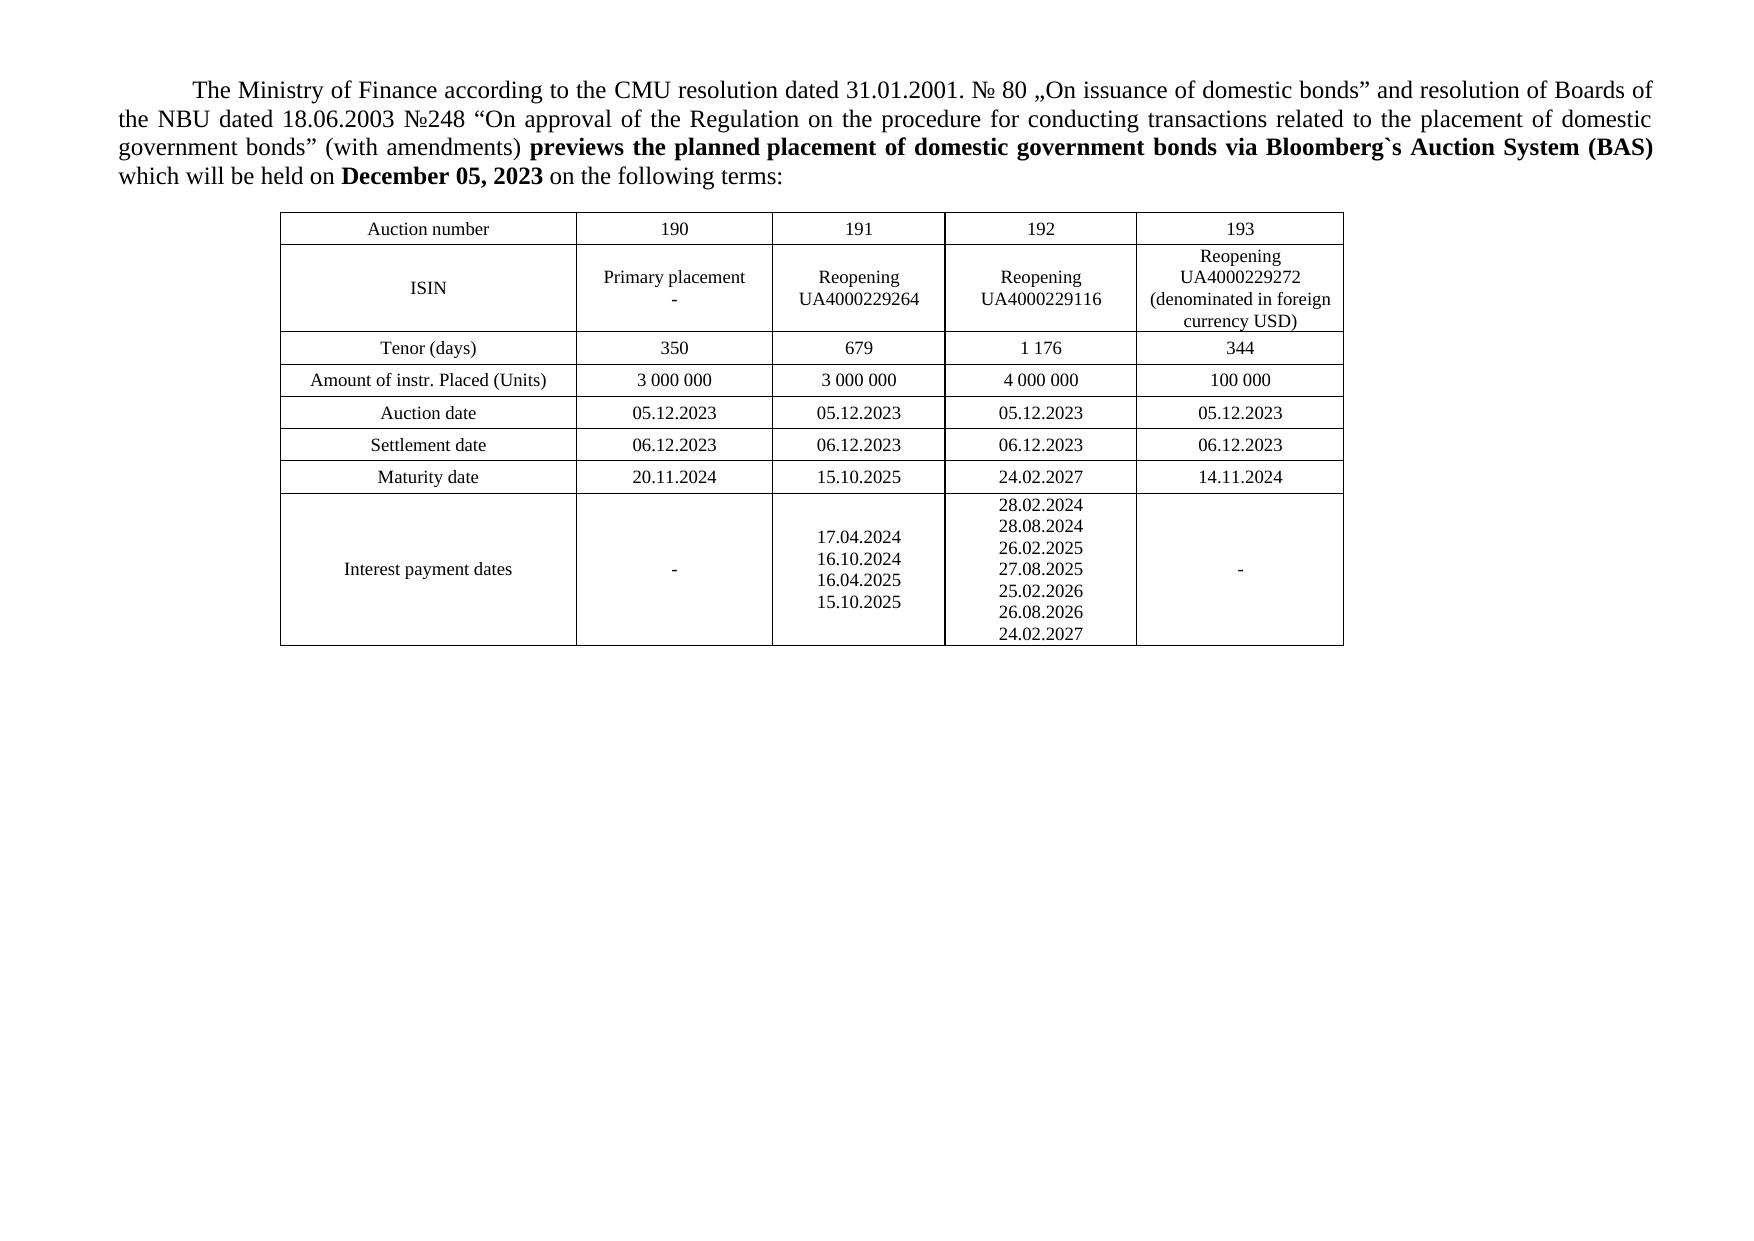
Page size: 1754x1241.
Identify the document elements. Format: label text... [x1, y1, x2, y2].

table_cell 350 [577, 332, 772, 363]
table_cell 05.12.2023 [1137, 397, 1343, 428]
table_cell Reopening UA4000229116 [946, 245, 1136, 331]
table_cell 15.10.2025 [773, 461, 944, 493]
table_cell 05.12.2023 [773, 397, 944, 428]
table_cell 344 [1137, 332, 1343, 363]
table_cell 06.12.2023 [1137, 429, 1343, 460]
table_cell ISIN [281, 245, 576, 331]
table_cell Primary placement - [577, 245, 772, 331]
table_cell - [1137, 494, 1343, 644]
table_cell 679 [773, 332, 944, 363]
table_cell 24.02.2027 [946, 461, 1136, 493]
table_cell Auction date [281, 397, 576, 428]
table_cell 28.02.2024 28.08.2024 26.02.2025 27.08.2025 25.02.2026 26.08.2026 24.02.2027 [946, 494, 1136, 644]
table_cell 100 000 [1137, 365, 1343, 396]
table_header Auction number [281, 213, 576, 244]
table_header 193 [1137, 213, 1343, 244]
table_cell Tenor (days) [281, 332, 576, 363]
table_cell 06.12.2023 [946, 429, 1136, 460]
table_cell - [577, 494, 772, 644]
table_cell 06.12.2023 [773, 429, 944, 460]
table_cell 3 000 000 [773, 365, 944, 396]
table_cell Maturity date [281, 461, 576, 493]
table_cell 17.04.2024 16.10.2024 16.04.2025 15.10.2025 [773, 494, 944, 644]
table_header 192 [946, 213, 1136, 244]
table_cell 14.11.2024 [1137, 461, 1343, 493]
table_header 191 [773, 213, 944, 244]
table_cell Reopening UA4000229272 (denominated in foreign currency USD) [1137, 245, 1343, 331]
text The Ministry of Finance according to the CMU resolution dated 31.01.2001. № 80 „On issuance of domestic bonds” and resolution of Boards of the NBU dated 18.06.2003 №248 “On approval of the Regulation on the procedure for conducting transactions related to the placement of domestic government bonds” (with amendments) previews the planned placement of domestic government bonds via Bloomberg`s Auction System (BAS) which will be held on December 05, 2023 on the following terms: [118, 75, 1654, 190]
table_cell 05.12.2023 [577, 397, 772, 428]
table_cell Reopening UA4000229264 [773, 245, 944, 331]
table_cell 4 000 000 [946, 365, 1136, 396]
table_header 190 [577, 213, 772, 244]
table_cell Interest payment dates [281, 494, 576, 644]
table_cell Settlement date [281, 429, 576, 460]
table_cell 3 000 000 [577, 365, 772, 396]
table_cell 20.11.2024 [577, 461, 772, 493]
table_cell 1 176 [946, 332, 1136, 363]
table_cell 06.12.2023 [577, 429, 772, 460]
table_cell 05.12.2023 [946, 397, 1136, 428]
table_cell Amount of instr. Placed (Units) [281, 365, 576, 396]
